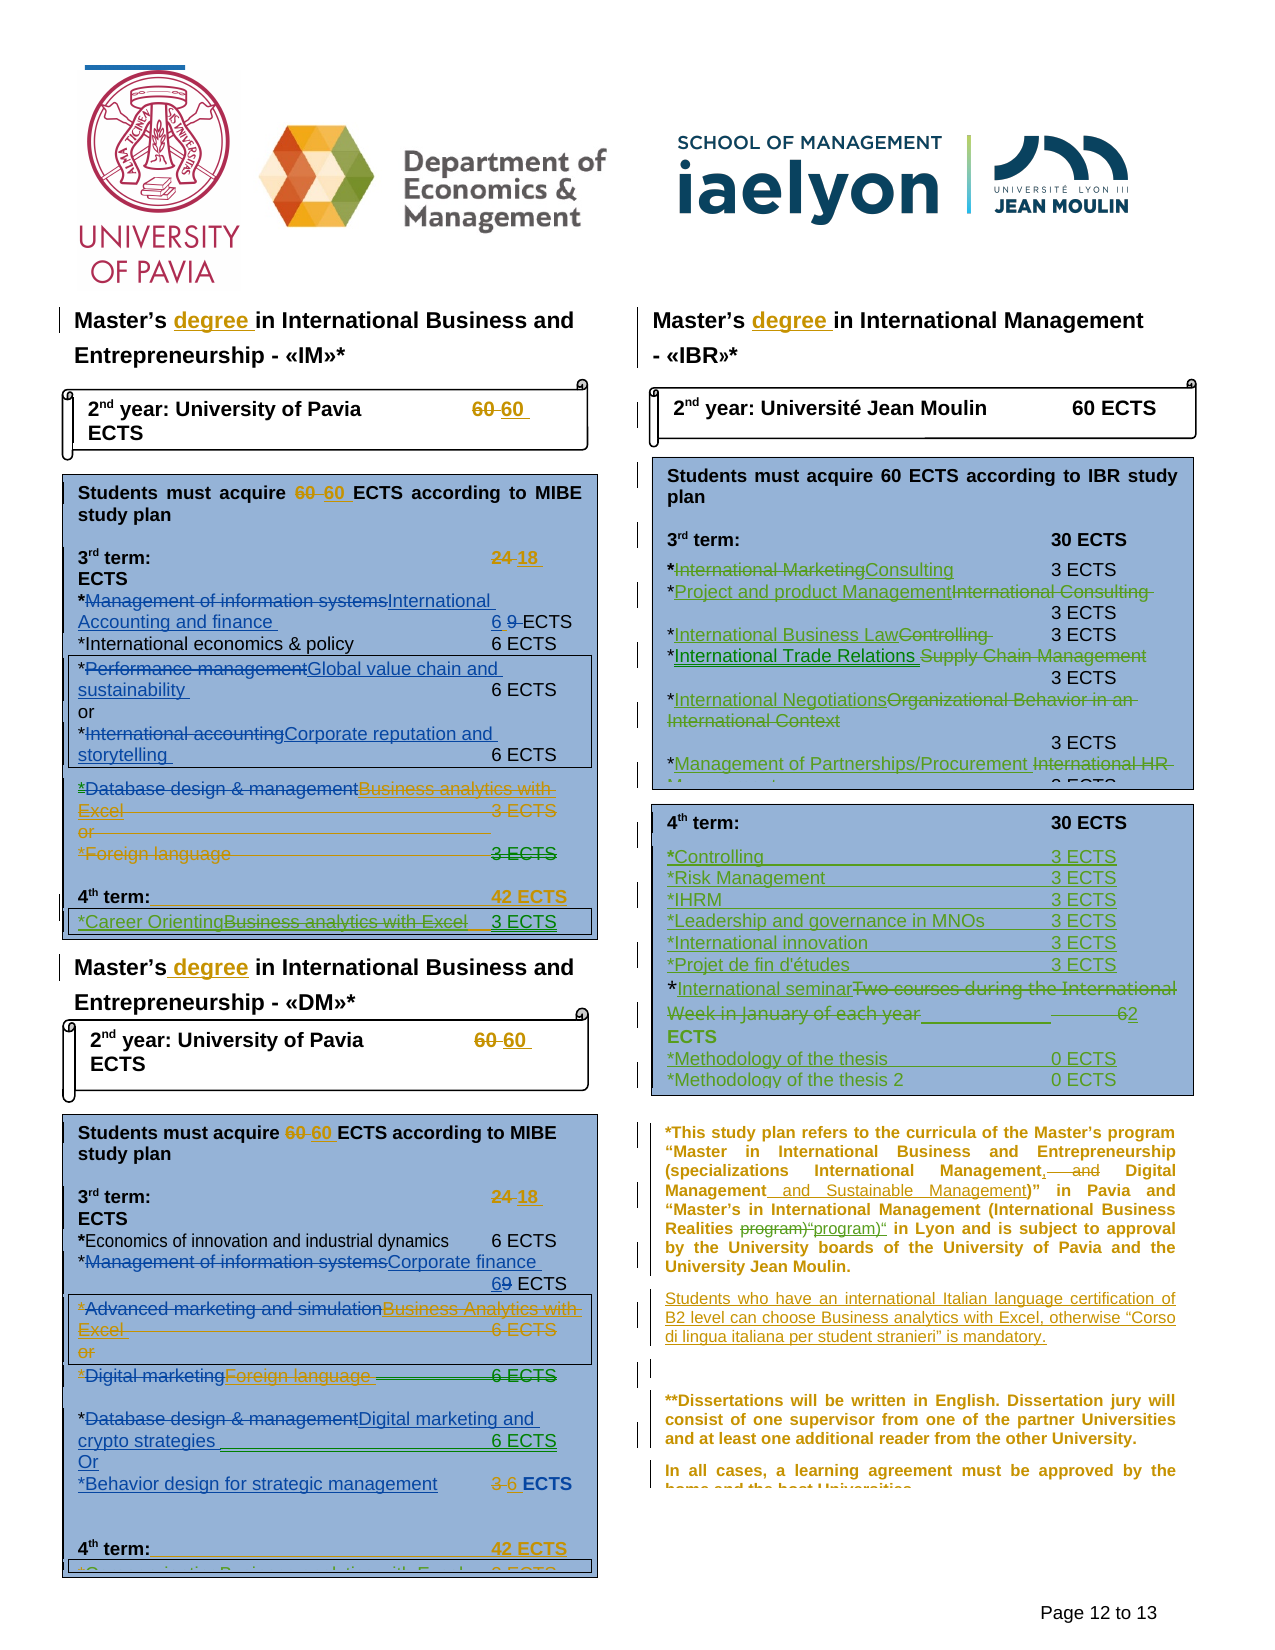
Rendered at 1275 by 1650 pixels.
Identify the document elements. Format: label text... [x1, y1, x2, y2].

picture [77, 65, 241, 291]
text Master’s in International Management - «IBR»* [652, 307, 1157, 368]
text Master’s in International Business and Entrepreneurship - «DM»* [74, 954, 578, 1016]
picture [677, 133, 1128, 225]
picture [253, 122, 609, 235]
text Master’s in International Business and Entrepreneurship - «IM»* [74, 307, 578, 368]
